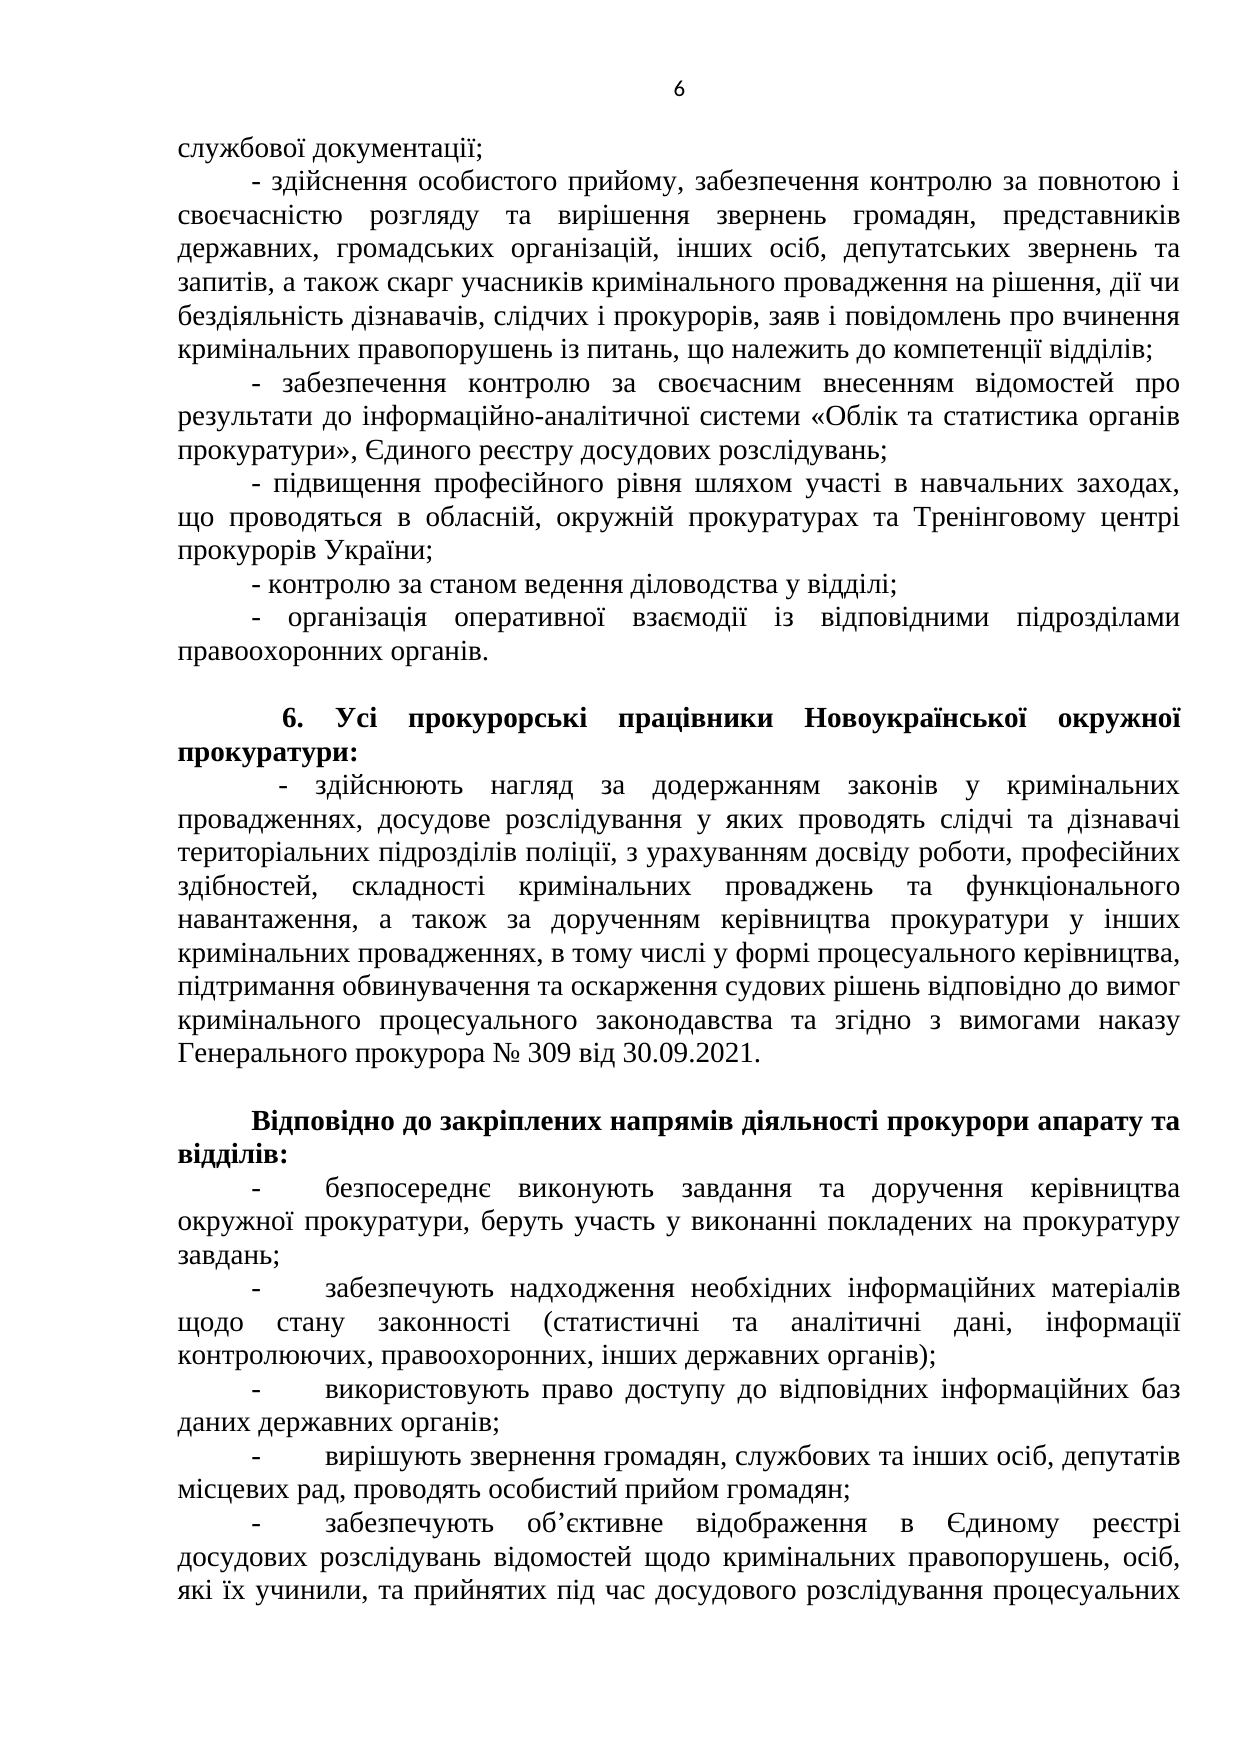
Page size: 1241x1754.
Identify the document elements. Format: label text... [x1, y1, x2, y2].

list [177, 1505, 1181, 1606]
text - забезпечення контролю за своєчасним внесенням відомостей про результати до інформаційно-аналітичної системи «Облік та статистика органів прокуратури», Єдиного реєстру досудових розслідувань; [177, 365, 1181, 465]
text - організація оперативної взаємодії із відповідними підрозділами правоохоронних органів. [177, 599, 1181, 667]
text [177, 130, 1181, 163]
list забезпечують надходження необхідних інформаційних матеріалів щодо стану законності (статистичні та аналітичні дані, інформації контролюючих, правоохоронних, інших державних органів); [177, 1270, 1181, 1371]
text - контролю за станом ведення діловодства у відділі; [177, 566, 1181, 599]
list використовують право доступу до відповідних інформаційних баз даних державних органів; [177, 1371, 1181, 1438]
text 6. Усі прокурорські працівники Новоукраїнської окружної прокуратури: [177, 700, 1181, 767]
text - підвищення професійного рівня шляхом участі в навчальних заходах, що проводяться в обласній, окружній прокуратурах та Тренінговому центрі прокурорів України; [177, 465, 1181, 566]
list Відповідно до закріплених напрямів діяльності прокурори апарату та відділів: [177, 1103, 1181, 1170]
list безпосереднє виконують завдання та доручення керівництва окружної прокуратури, беруть участь у виконанні покладених на прокуратуру завдань; [177, 1170, 1181, 1270]
list вирішують звернення громадян, службових та інших осіб, депутатів місцевих рад, проводять особистий прийом громадян; [177, 1438, 1181, 1505]
text - здійснюють нагляд за додержанням законів у кримінальних провадженнях, досудове розслідування у яких проводять слідчі та дізнавачі територіальних підрозділів поліції, з урахуванням досвіду роботи, професійних здібностей, складності кримінальних проваджень та функціонального навантаження, а також за дорученням керівництва прокуратури у інших кримінальних провадженнях, в тому числі у формі процесуального керівництва, підтримання обвинувачення та оскарження судових рішень відповідно до вимог кримінального процесуального законодавства та згідно з вимогами наказу Генерального прокурора № 309 від 30.09.2021. [177, 767, 1181, 1069]
text - здійснення особистого прийому, забезпечення контролю за повнотою і своєчасністю розгляду та вирішення звернень громадян, представників державних, громадських організацій, інших осіб, депутатських звернень та запитів, а також скарг учасників кримінального провадження на рішення, дії чи бездіяльність дізнавачів, слідчих і прокурорів, заяв і повідомлень про вчинення кримінальних правопорушень із питань, що належить до компетенції відділів; [177, 163, 1181, 365]
